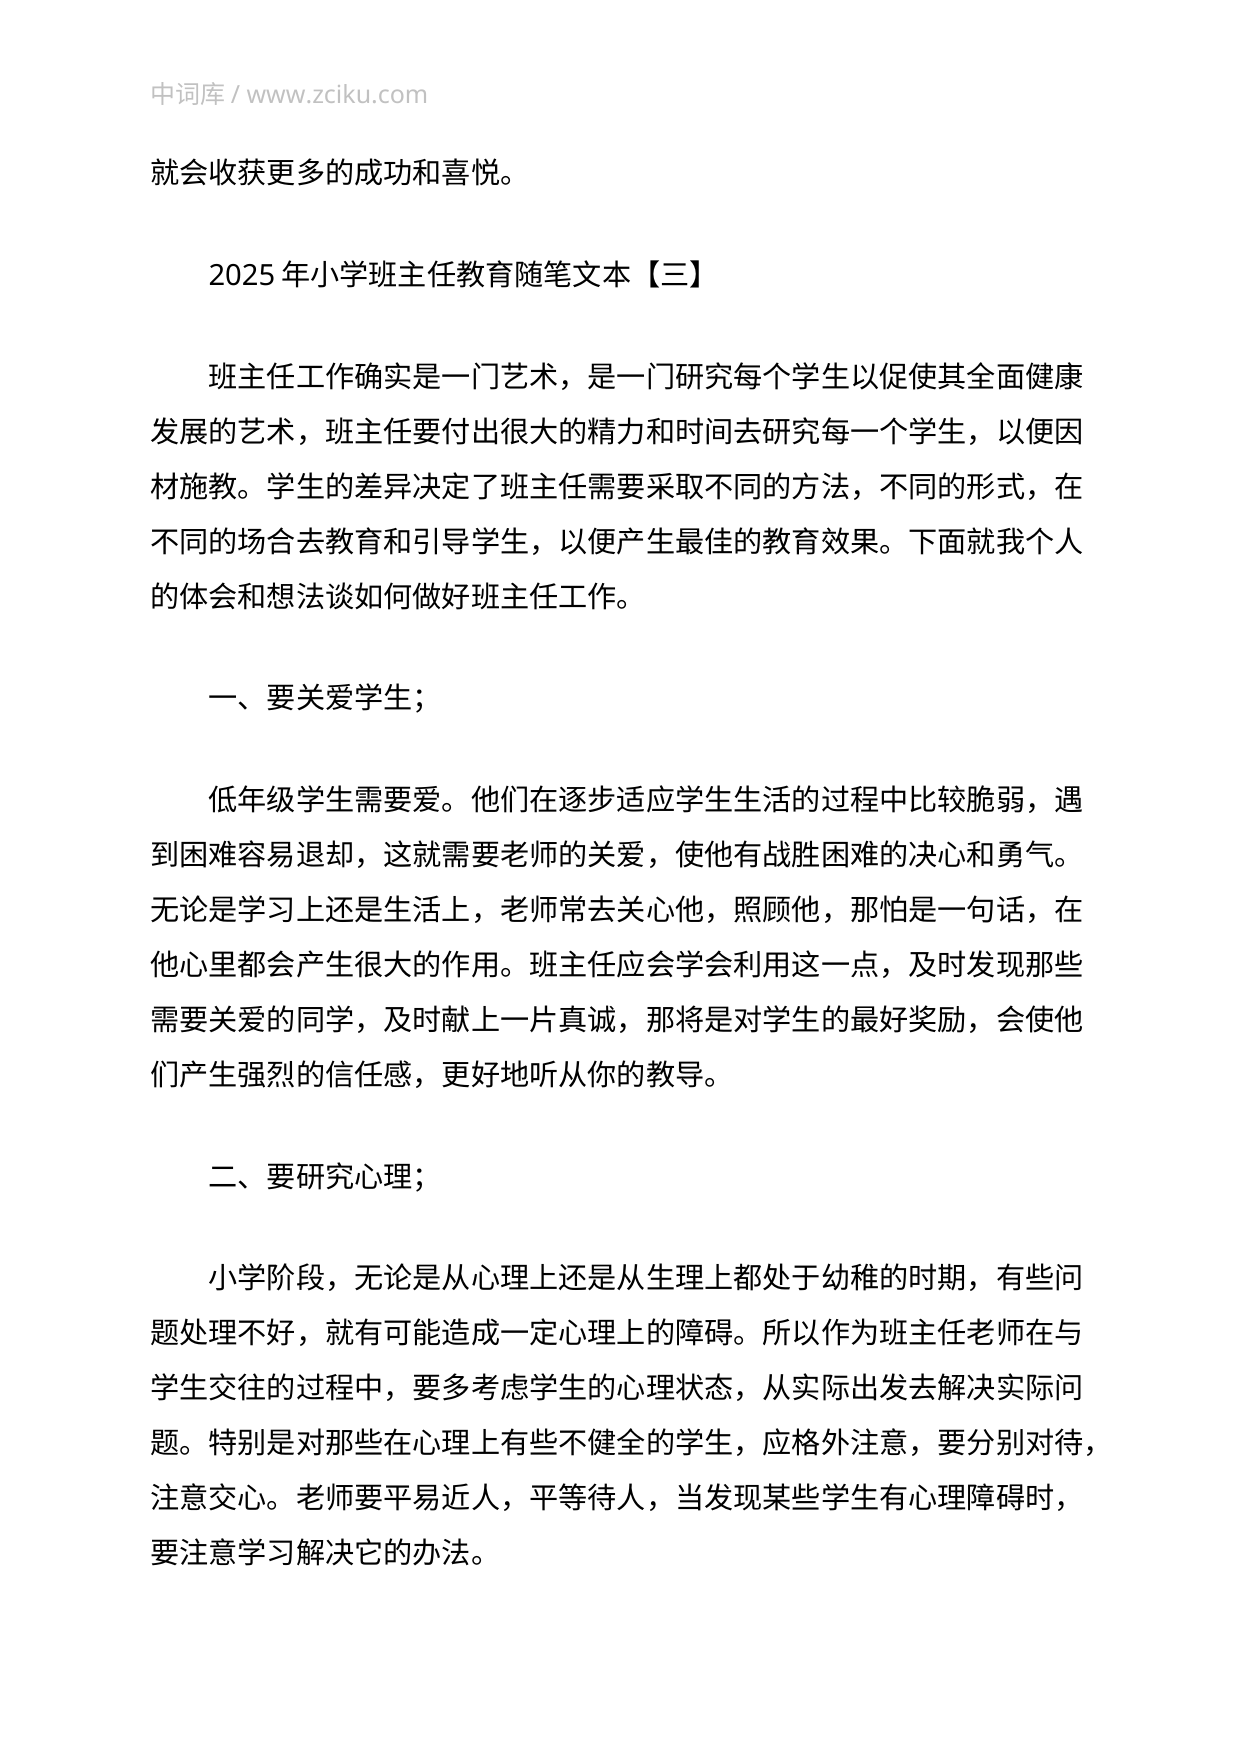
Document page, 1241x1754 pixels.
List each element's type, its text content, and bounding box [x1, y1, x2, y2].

text 一、要关爱学生； [150, 675, 1090, 717]
text 小学阶段，无论是从心理上还是从生理上都处于幼稚的时期，有些问题处理不好，就有可能造成一定心理上的障碍。所以作为班主任老师在与学生交往的过程中，要多考虑学生的心理状态，从实际出发去解决实际问题。特别是对那些在心理上有些不健全的学生，应格外注意，要分别对待，注意交心。老师要平易近人，平等待人，当发现某些学生有心理障碍时，要注意学习解决它的办法。 [150, 1255, 1090, 1572]
text 二、要研究心理； [150, 1153, 1090, 1195]
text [150, 150, 1090, 192]
text 2025年小学班主任教育随笔文本【三】 [150, 252, 1090, 294]
text 班主任工作确实是一门艺术，是一门研究每个学生以促使其全面健康发展的艺术，班主任要付出很大的精力和时间去研究每一个学生，以便因材施教。学生的差异决定了班主任需要采取不同的方法，不同的形式，在不同的场合去教育和引导学生，以便产生最佳的教育效果。下面就我个人的体会和想法谈如何做好班主任工作。 [150, 354, 1090, 616]
text 低年级学生需要爱。他们在逐步适应学生生活的过程中比较脆弱，遇到困难容易退却，这就需要老师的关爱，使他有战胜困难的决心和勇气。无论是学习上还是生活上，老师常去关心他，照顾他，那怕是一句话，在他心里都会产生很大的作用。班主任应会学会利用这一点，及时发现那些需要关爱的同学，及时献上一片真诚，那将是对学生的最好奖励，会使他们产生强烈的信任感，更好地听从你的教导。 [150, 777, 1090, 1094]
